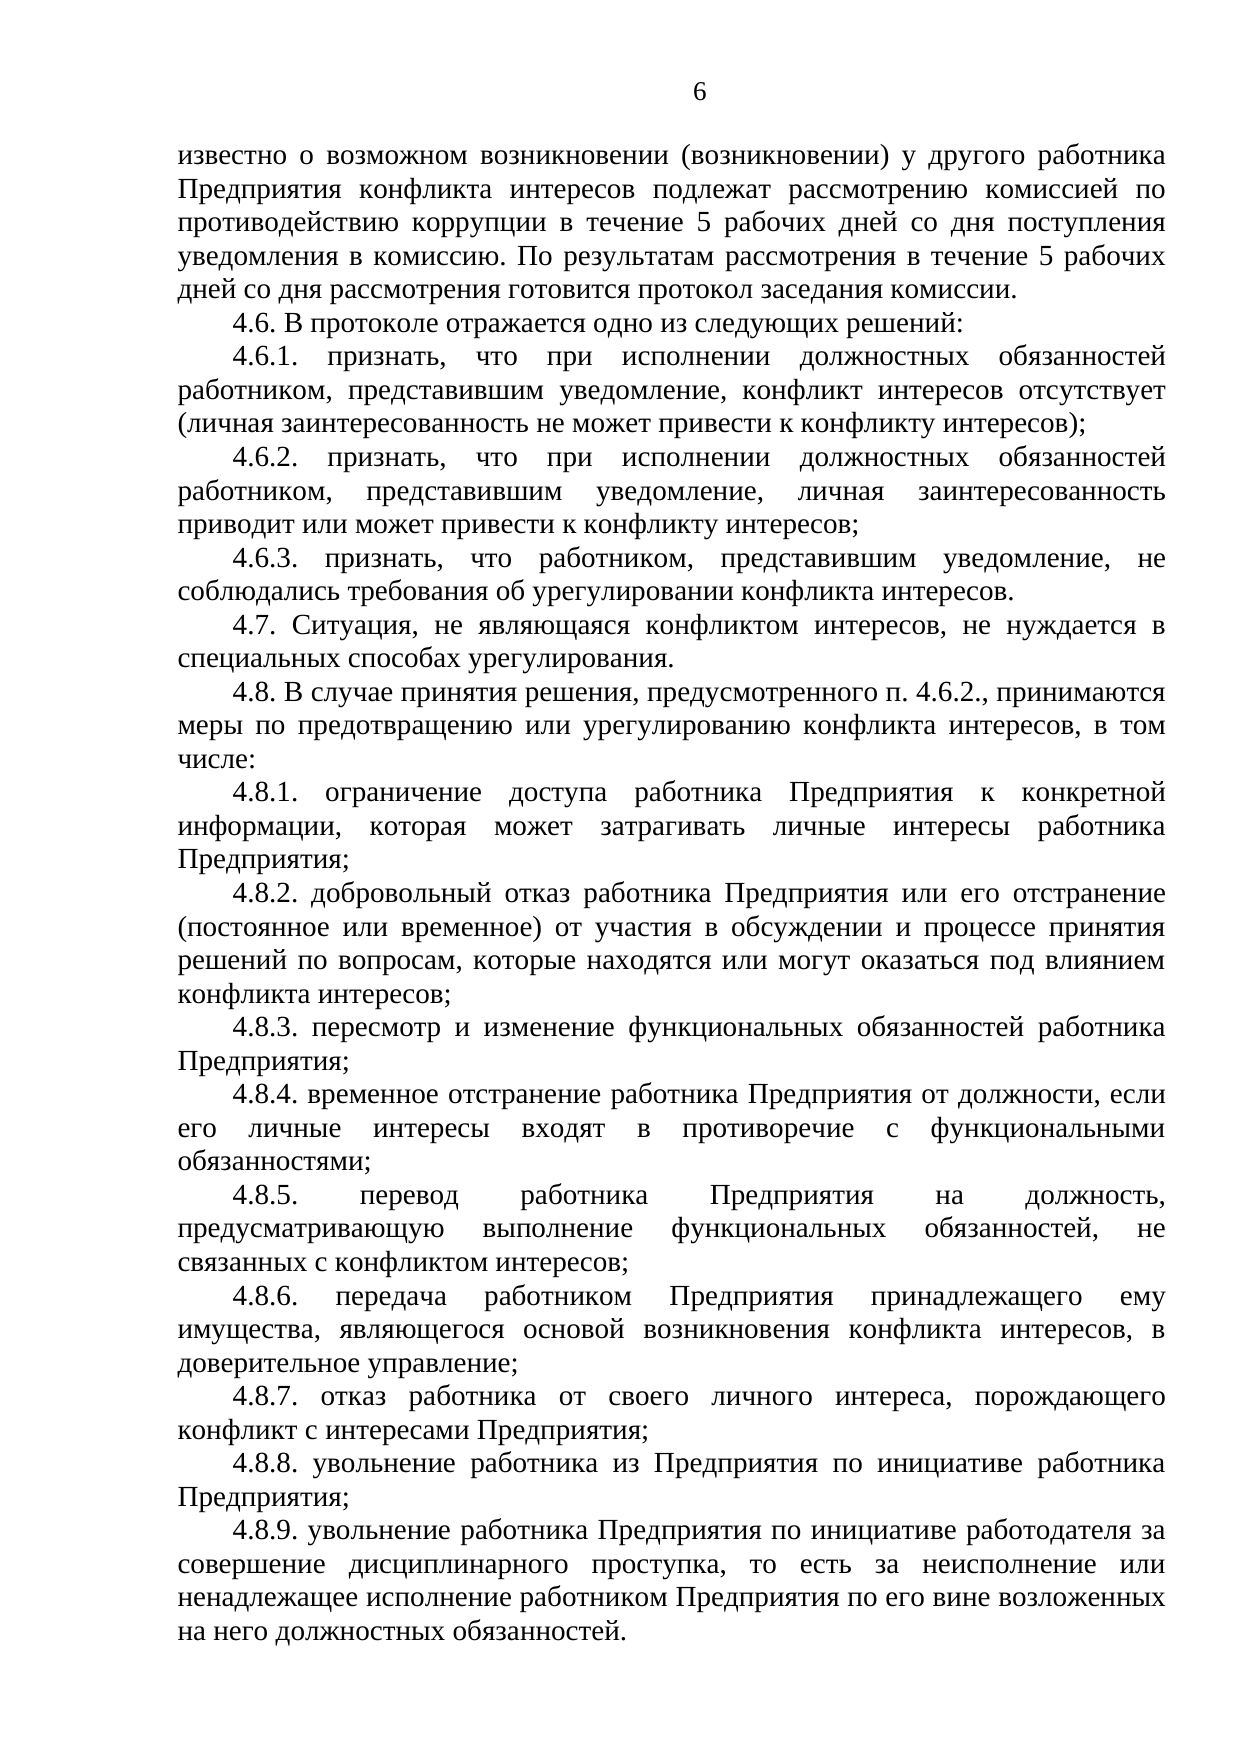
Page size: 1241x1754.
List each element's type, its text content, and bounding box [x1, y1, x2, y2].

text 4.7. Ситуация, не являющаяся конфликтом интересов, не нуждается в специальных способах урегулирования. [177, 607, 1167, 674]
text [177, 137, 1167, 305]
text 4.6. В протоколе отражается одно из следующих решений: [177, 305, 1167, 338]
text 4.8.7. отказ работника от своего личного интереса, порождающего конфликт с интересами Предприятия; [177, 1378, 1167, 1445]
text 4.6.1. признать, что при исполнении должностных обязанностей работником, представившим уведомление, конфликт интересов отсутствует (личная заинтересованность не может привести к конфликту интересов); [177, 338, 1167, 439]
text 4.6.2. признать, что при исполнении должностных обязанностей работником, представившим уведомление, личная заинтересованность приводит или может привести к конфликту интересов; [177, 439, 1167, 540]
text 4.8.9. увольнение работника Предприятия по инициативе работодателя за совершение дисциплинарного проступка, то есть за неисполнение или ненадлежащее исполнение работником Предприятия по его вине возложенных на него должностных обязанностей. [177, 1512, 1167, 1647]
text 4.8.5. перевод работника Предприятия на должность, предусматривающую выполнение функциональных обязанностей, не связанных с конфликтом интересов; [177, 1177, 1167, 1278]
text 4.8.1. ограничение доступа работника Предприятия к конкретной информации, которая может затрагивать личные интересы работника Предприятия; [177, 774, 1167, 875]
text 4.8.2. добровольный отказ работника Предприятия или его отстранение (постоянное или временное) от участия в обсуждении и процессе принятия решений по вопросам, которые находятся или могут оказаться под влиянием конфликта интересов; [177, 875, 1167, 1009]
text 4.8.4. временное отстранение работника Предприятия от должности, если его личные интересы входят в противоречие с функциональными обязанностями; [177, 1076, 1167, 1177]
text 4.8.6. передача работником Предприятия принадлежащего ему имущества, являющегося основой возникновения конфликта интересов, в доверительное управление; [177, 1278, 1167, 1378]
text 4.8. В случае принятия решения, предусмотренного п. 4.6.2., принимаются меры по предотвращению или урегулированию конфликта интересов, в том числе: [177, 674, 1167, 774]
text 4.8.8. увольнение работника из Предприятия по инициативе работника Предприятия; [177, 1445, 1167, 1512]
text 4.8.3. пересмотр и изменение функциональных обязанностей работника Предприятия; [177, 1009, 1167, 1076]
text 4.6.3. признать, что работником, представившим уведомление, не соблюдались требования об урегулировании конфликта интересов. [177, 540, 1167, 607]
